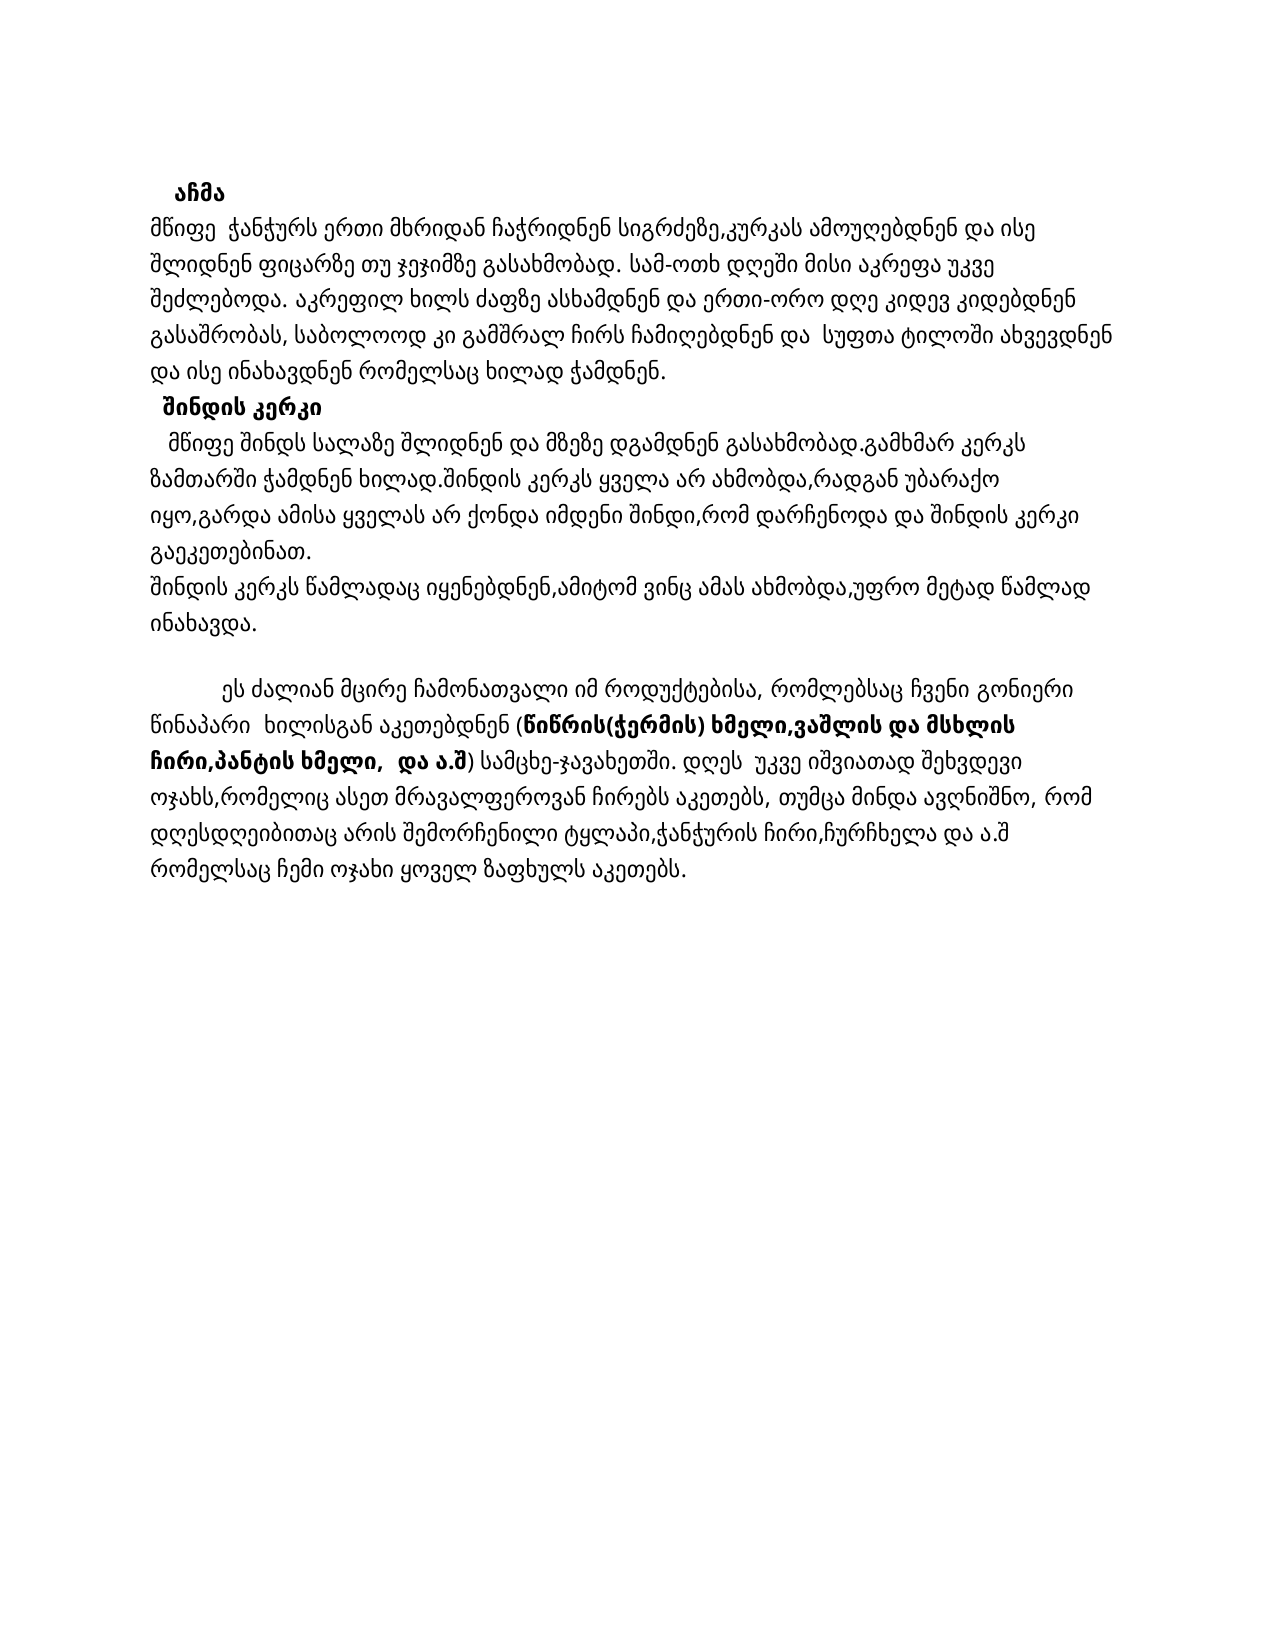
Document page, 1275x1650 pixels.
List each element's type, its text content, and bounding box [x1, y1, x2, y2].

text შინდის კერკი [150, 391, 1125, 422]
text შინდის კერკს წამლადაც იყენებდნენ,ამიტომ ვინც ამას ახმობდა,უფრო მეტად წამლად ინახავდა. [150, 571, 1125, 638]
text მწიფე ჭანჭურს ერთი მხრიდან ჩაჭრიდნენ სიგრძეზე,კურკას ამოუღებდნენ და ისე შლიდნენ ფიცარზე თუ ჯეჯიმზე გასახმობად. სამ-ოთხ დღეში მისი აკრეფა უკვე შეძლებოდა. აკრეფილ ხილს ძაფზე ასხამდნენ და ერთი-ორო დღე კიდევ კიდებდნენ გასაშრობას, საბოლოოდ კი გამშრალ ჩირს ჩამიღებდნენ და სუფთა ტილოში ახვევდნენ და ისე ინახავდნენ რომელსაც ხილად ჭამდნენ. [150, 212, 1125, 387]
text მწიფე შინდს სალაზე შლიდნენ და მზეზე დგამდნენ გასახმობად.გამხმარ კერკს ზამთარში ჭამდნენ ხილად.შინდის კერკს ყველა არ ახმობდა,რადგან უბარაქო იყო,გარდა ამისა ყველას არ ქონდა იმდენი შინდი,რომ დარჩენოდა და შინდის კერკი გაეკეთებინათ. [150, 427, 1125, 566]
text ეს ძალიან მცირე ჩამონათვალი იმ როდუქტებისა, რომლებსაც ჩვენი გონიერი წინაპარი ხილისგან აკეთებდნენ (წიწრის(ჭერმის) ხმელი,ვაშლის და მსხლის ჩირი,პანტის ხმელი, და ა.შ) სამცხე-ჯავახეთში. დღეს უკვე იშვიათად შეხვდევი ოჯახს,რომელიც ასეთ მრავალფეროვან ჩირებს აკეთებს, თუმცა მინდა ავღნიშნო, რომ დღესდღეიბითაც არის შემორჩენილი ტყლაპი,ჭანჭურის ჩირი,ჩურჩხელა და ა.შ რომელსაც ჩემი ოჯახი ყოველ ზაფხულს აკეთებს. [150, 673, 1125, 884]
text აჩმა [150, 180, 1125, 207]
